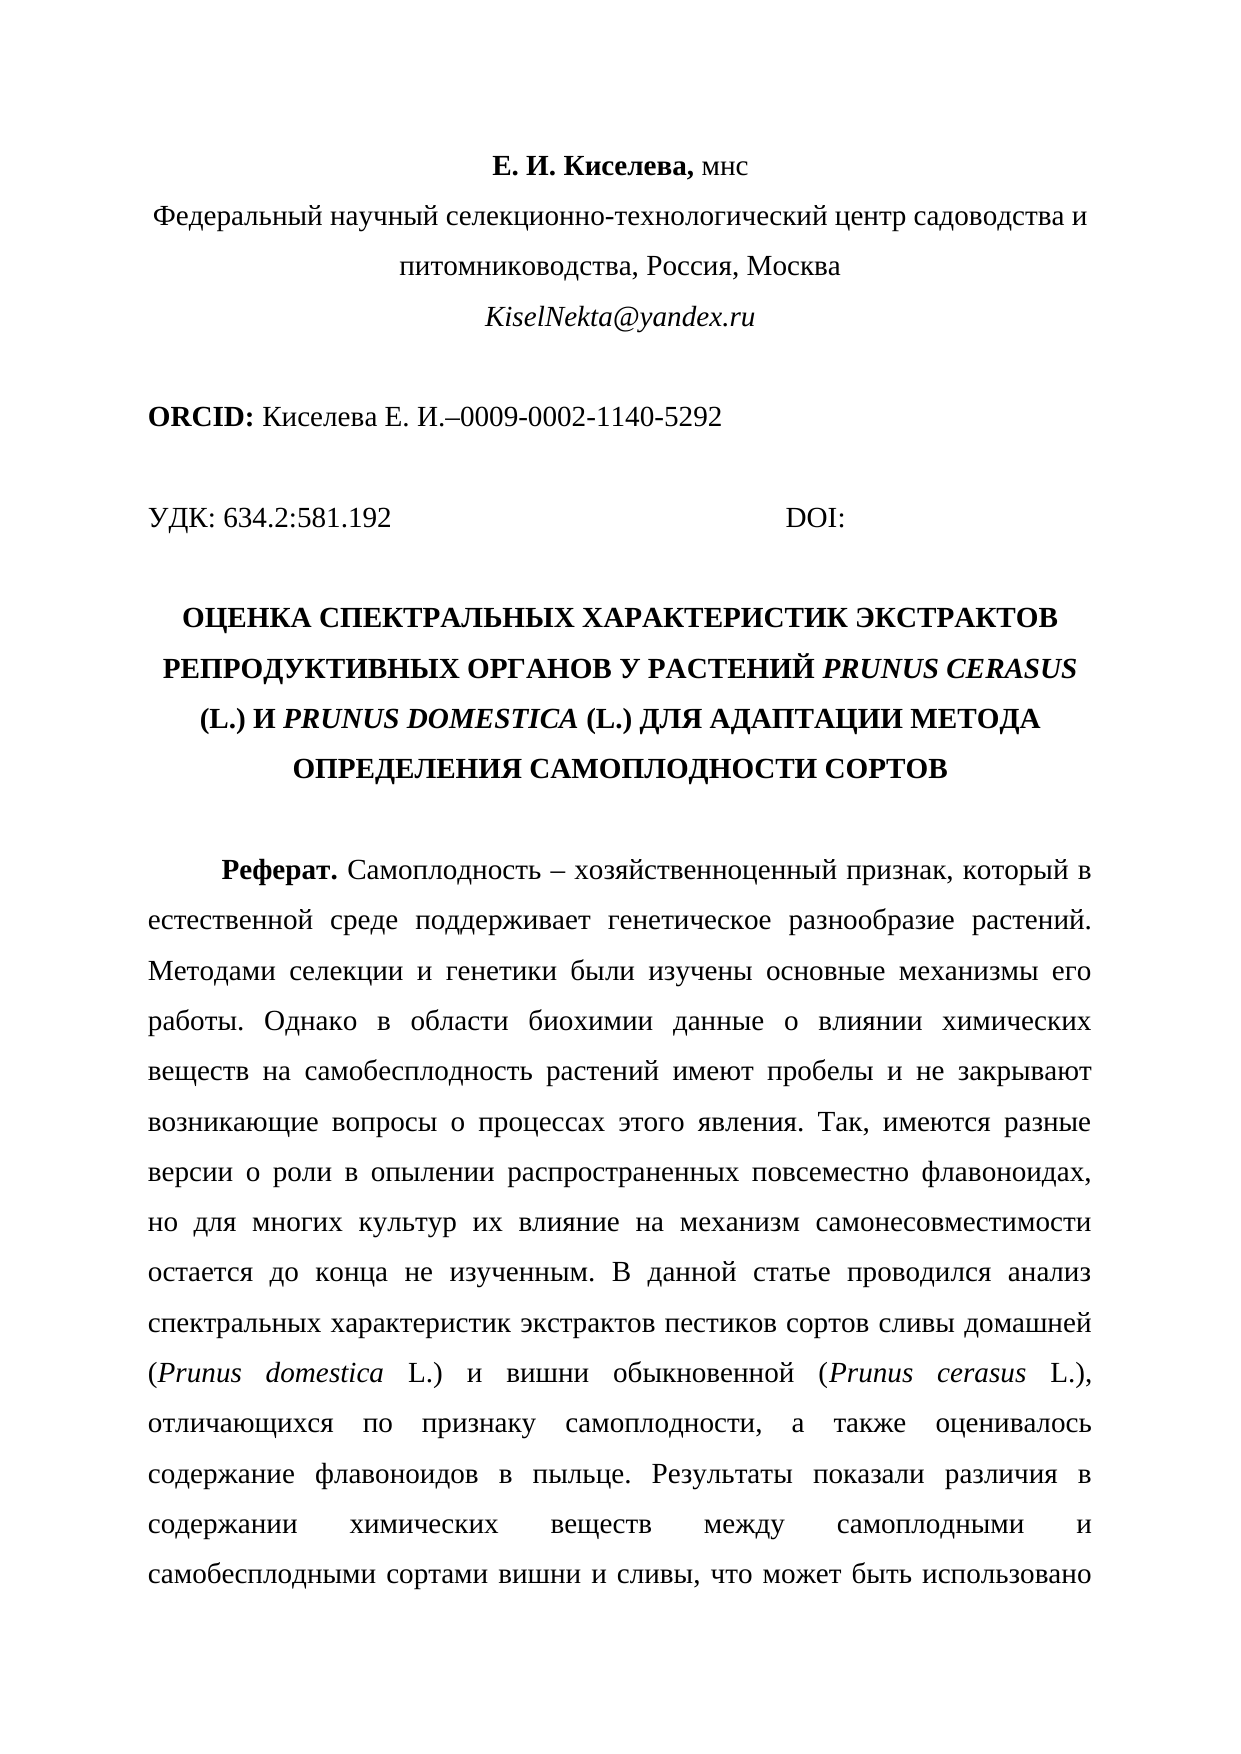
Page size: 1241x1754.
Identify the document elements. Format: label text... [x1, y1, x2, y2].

text Е. И. Киселева, мнс [148, 148, 1092, 181]
text Федеральный научный селекционно-технологический центр садоводства и питомниководства, Россия, Москва [148, 198, 1092, 282]
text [148, 852, 1092, 1590]
text УДК: 634.2:581.192 DOI: [148, 500, 1092, 533]
text ОЦЕНКА СПЕКТРАЛЬНЫХ ХАРАКТЕРИСТИК ЭКСТРАКТОВ РЕПРОДУКТИВНЫХ ОРГАНОВ У РАСТЕНИЙ PRUNUS CERASUS (L.) И PRUNUS DOMESTICA (L.) ДЛЯ АДАПТАЦИИ МЕТОДА ОПРЕДЕЛЕНИЯ САМОПЛОДНОСТИ СОРТОВ [148, 601, 1092, 785]
text ORCID: Киселева Е. И.–0009-0002-1140-5292 [148, 399, 1092, 433]
text KiselNekta@yandex.ru [148, 299, 1092, 332]
